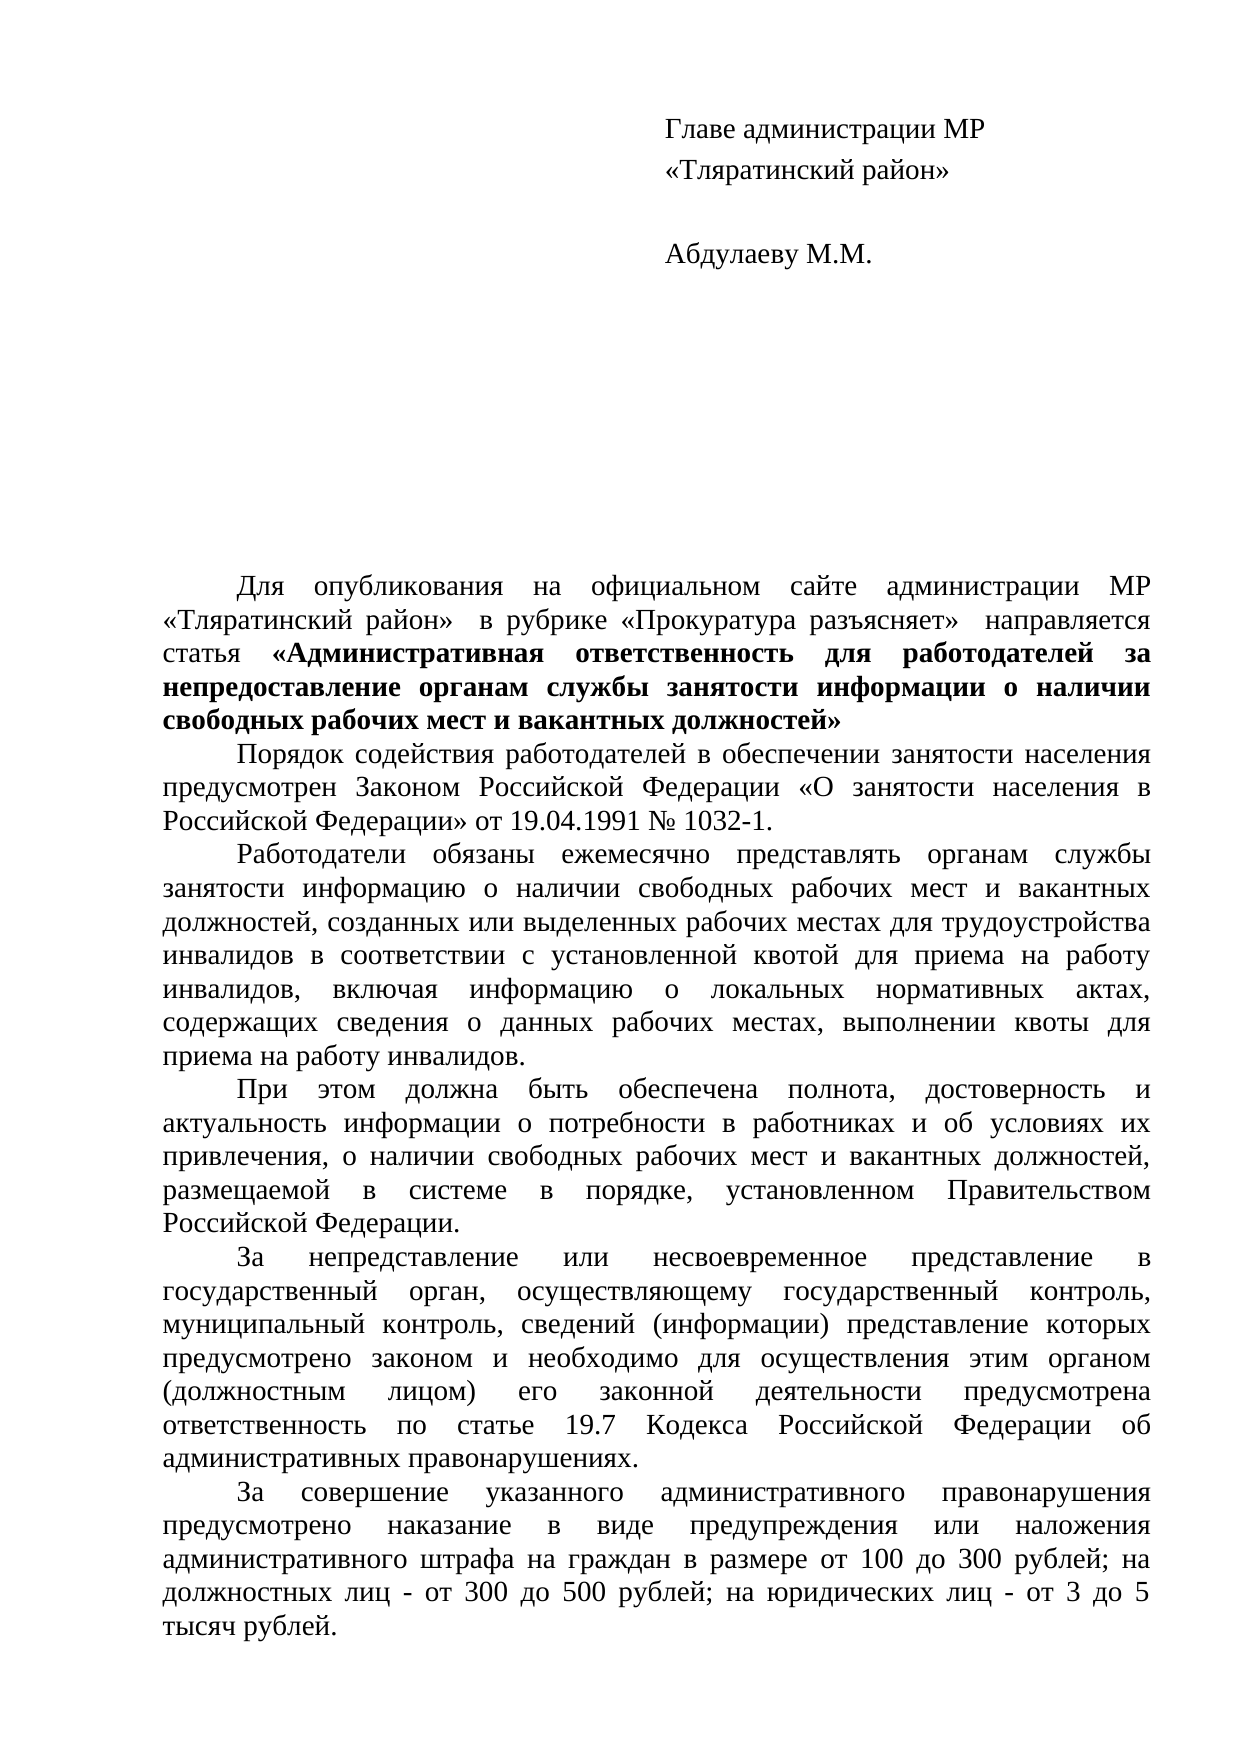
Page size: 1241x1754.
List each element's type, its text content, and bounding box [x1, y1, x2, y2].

text Абдулаеву М.М. [664, 243, 1152, 268]
text Для опубликования на официальном сайте администрации МР «Тляратинский район» в рубрике «Прокуратура разъясняет» направляется статья «Административная ответственность для работодателей за непредоставление органам службы занятости информации о наличии свободных рабочих мест и вакантных должностей» [162, 568, 1152, 736]
text Главе администрации МР [664, 118, 1152, 143]
text При этом должна быть обеспечена полнота, достоверность и актуальность информации о потребности в работниках и об условиях их привлечения, о наличии свободных рабочих мест и вакантных должностей, размещаемой в системе в порядке, установленном Правительством Российской Федерации. [162, 1071, 1152, 1239]
text Порядок содействия работодателей в обеспечении занятости населения предусмотрен Законом Российской Федерации «О занятости населения в Российской Федерации» от 19.04.1991 № 1032-1. [162, 736, 1152, 837]
text «Тляратинский район» [664, 160, 1152, 185]
text За непредставление или несвоевременное представление в государственный орган, осуществляющему государственный контроль, муниципальный контроль, сведений (информации) представление которых предусмотрено законом и необходимо для осуществления этим органом (должностным лицом) его законной деятельности предусмотрена ответственность по статье 19.7 Кодекса Российской Федерации об административных правонарушениях. [162, 1239, 1152, 1474]
text За совершение указанного административного правонарушения предусмотрено наказание в виде предупреждения или наложения административного штрафа на граждан в размере от 100 до 300 рублей; на должностных лиц - от 300 до 500 рублей; на юридических лиц - от 3 до 5 тысяч рублей. [162, 1474, 1152, 1642]
text Работодатели обязаны ежемесячно представлять органам службы занятости информацию о наличии свободных рабочих мест и вакантных должностей, созданных или выделенных рабочих местах для трудоустройства инвалидов в соответствии с установленной квотой для приема на работу инвалидов, включая информацию о локальных нормативных актах, содержащих сведения о данных рабочих местах, выполнении квоты для приема на работу инвалидов. [162, 837, 1152, 1071]
